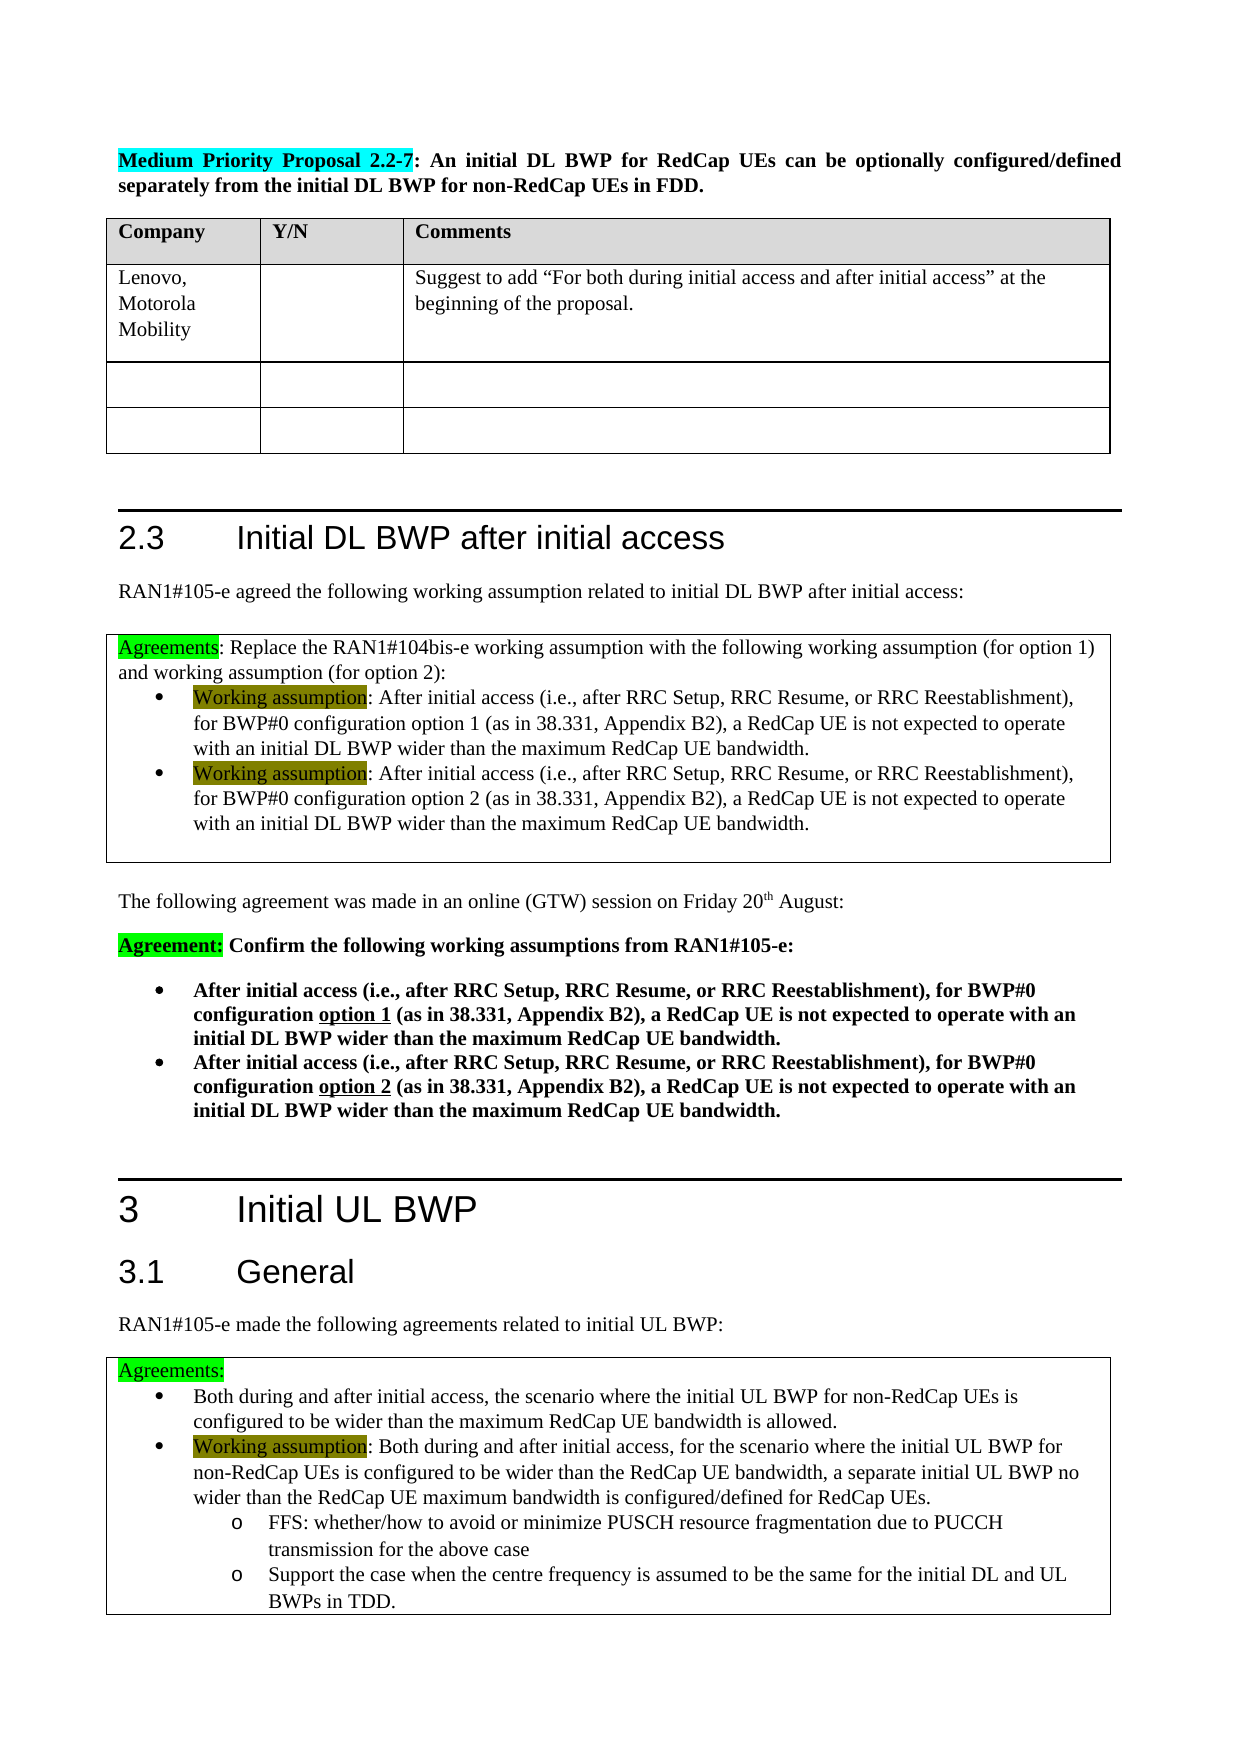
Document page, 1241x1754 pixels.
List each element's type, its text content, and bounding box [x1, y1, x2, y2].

table_cell [261, 408, 403, 453]
table_cell [261, 363, 403, 407]
table_header Y/N [261, 219, 403, 264]
table_cell [404, 363, 1109, 407]
table_cell [107, 408, 260, 453]
table_cell [107, 363, 260, 407]
text Agreement: Confirm the following working assumptions from RAN1#105-e: [223, 933, 1122, 957]
table_cell Lenovo, Motorola Mobility [107, 265, 260, 361]
text Medium Priority Proposal 2.2-7: An initial DL BWP for RedCap UEs can be optionally configured/defined separately from the initial DL BWP for non-RedCap UEs in FDD. [118, 147, 1122, 197]
list After initial access (i.e., after RRC Setup, RRC Resume, or RRC Reestablishment), for BWP#0 configuration option 1 (as in 38.331, Appendix B2), a RedCap UE is not expected to operate with an initial DL BWP wider than the maximum RedCap UE bandwidth. [156, 978, 1122, 1050]
text The following agreement was made in an online (GTW) session on Friday 20th August: [118, 863, 1122, 913]
table_cell [261, 265, 403, 361]
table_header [107, 1358, 1110, 1614]
list After initial access (i.e., after RRC Setup, RRC Resume, or RRC Reestablishment), for BWP#0 configuration option 2 (as in 38.331, Appendix B2), a RedCap UE is not expected to operate with an initial DL BWP wider than the maximum RedCap UE bandwidth. [156, 1050, 1122, 1122]
table_header Agreements: Replace the RAN1#104bis-e working assumption with the following working assumption (for option 1) and working assumption (for option 2): Working assumption: After initial access (i.e., after RRC Setup, RRC Resume, or RRC Reestablishment), for BWP#0 configuration option 1 (as in 38.331, Appendix B2), a RedCap UE is not expected to operate with an initial DL BWP wider than the maximum RedCap UE bandwidth. Working assumption: After initial access (i.e., after RRC Setup, RRC Resume, or RRC Reestablishment), for BWP#0 configuration option 2 (as in 38.331, Appendix B2), a RedCap UE is not expected to operate with an initial DL BWP wider than the maximum RedCap UE bandwidth. [107, 635, 1110, 862]
table_header Comments [404, 219, 1109, 264]
table_cell [404, 408, 1109, 453]
table_header Company [107, 219, 260, 264]
subtitle General [118, 1243, 1122, 1291]
table_cell Suggest to add “For both during initial access and after initial access” at the beginning of the proposal. [404, 265, 1109, 361]
subtitle Initial DL BWP after initial access [118, 512, 1122, 557]
text RAN1#105-e agreed the following working assumption related to initial DL BWP after initial access: [118, 579, 1122, 603]
text RAN1#105-e made the following agreements related to initial UL BWP: [118, 1312, 1122, 1336]
subtitle Initial UL BWP [118, 1181, 1122, 1230]
